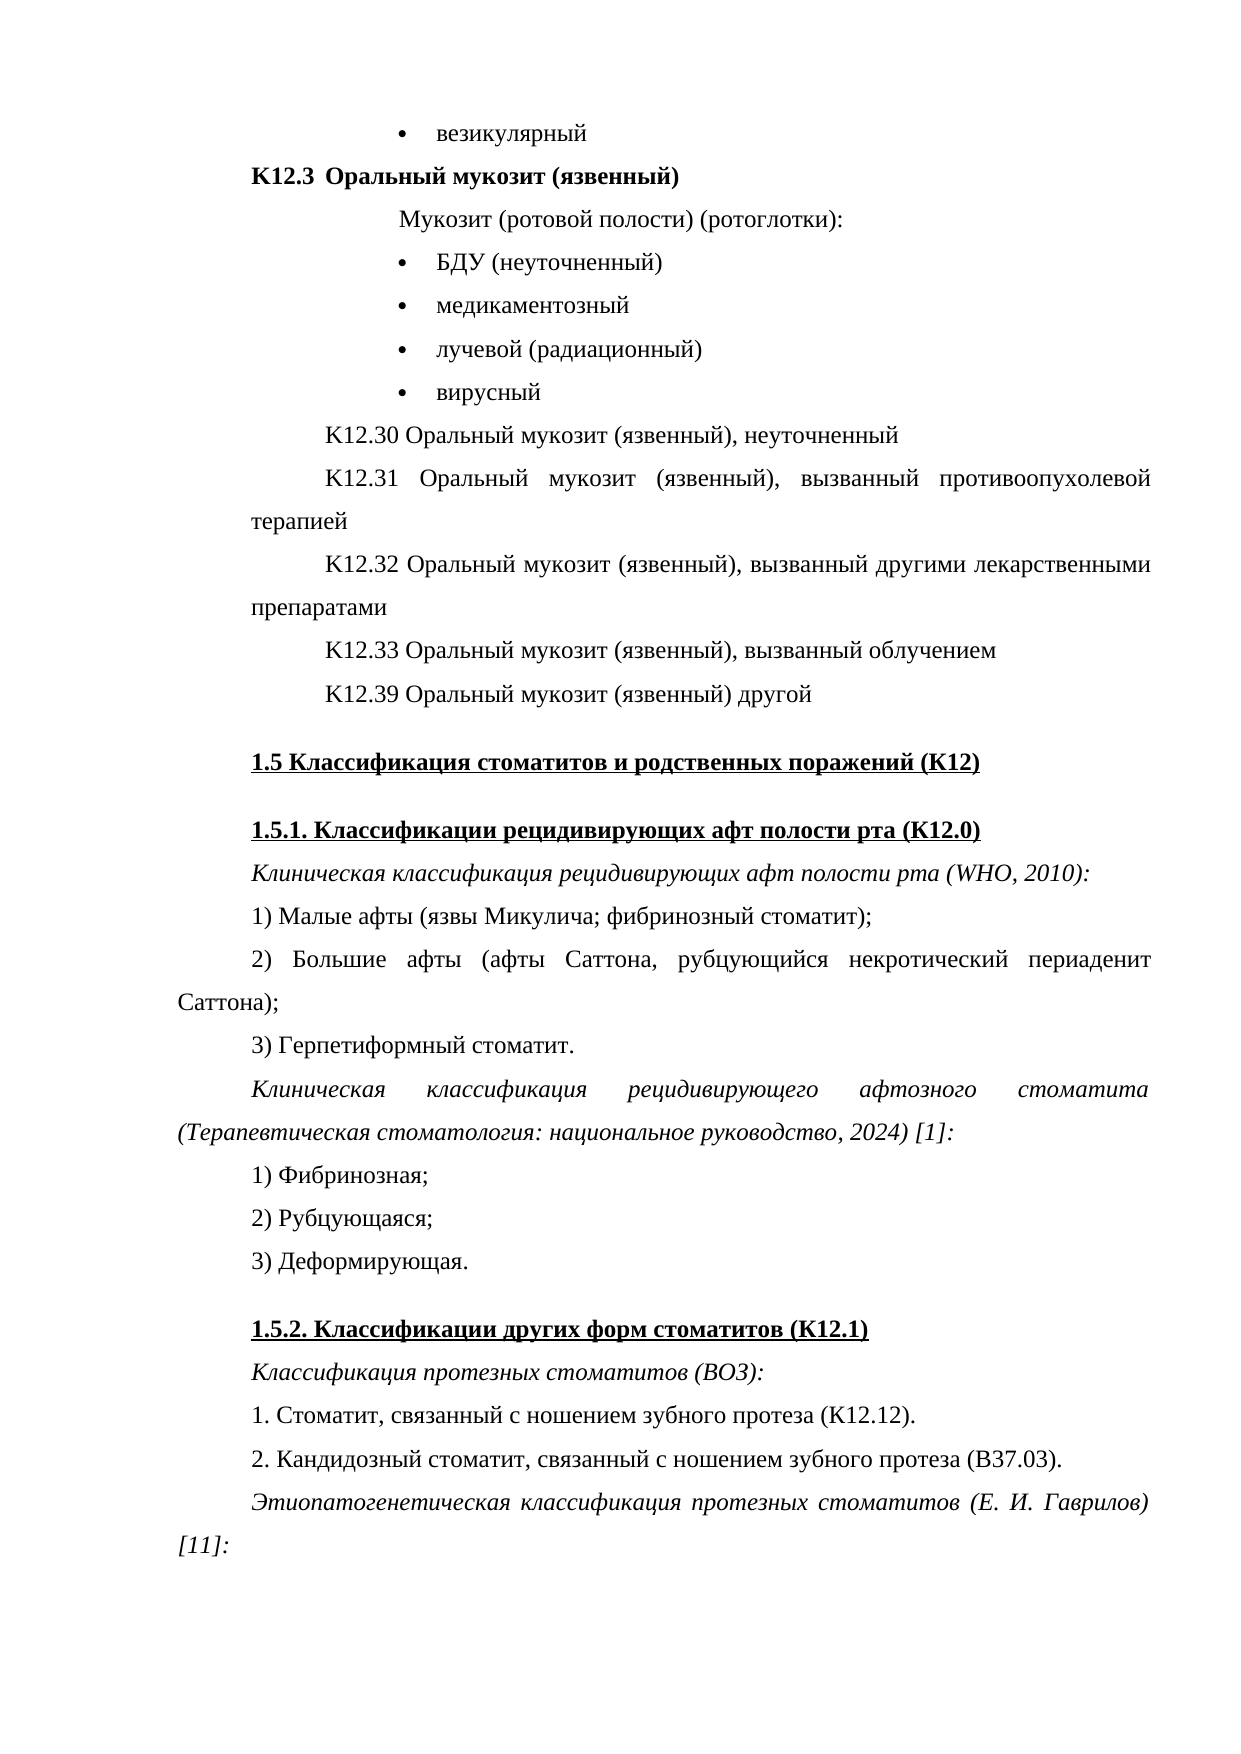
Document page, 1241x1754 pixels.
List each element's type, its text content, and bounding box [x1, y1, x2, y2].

text 2) Большие афты (афты Саттона, рубцующийся некротический периаденит Саттона); [177, 944, 1152, 1016]
text K12.31 Оральный мукозит (язвенный), вызванный противоопухолевой терапией [251, 463, 1152, 535]
subtitle 1.5 Классификация стоматитов и родственных поражений (К12) [177, 747, 1152, 776]
list везикулярный [398, 118, 1152, 147]
subtitle 1.5.2. Классификации других форм стоматитов (К12.1) [177, 1314, 1152, 1343]
text K12.39 Оральный мукозит (язвенный) другой [251, 679, 1152, 707]
text 2. Кандидозный стоматит, связанный с ношением зубного протеза (В37.03). [177, 1444, 1152, 1472]
subtitle 1.5.1. Классификации рецидивирующих афт полости рта (К12.0) [177, 815, 1152, 844]
text 2) Рубцующаяся; [177, 1203, 1152, 1232]
text Классификация протезных стоматитов (ВОЗ): [177, 1357, 1152, 1386]
text 3) Деформирующая. [177, 1246, 1152, 1275]
text K12.30 Оральный мукозит (язвенный), неуточненный [251, 420, 1152, 449]
list БДУ (неуточненный) [398, 247, 1152, 276]
text 1) Фибринозная; [177, 1160, 1152, 1189]
list медикаментозный [398, 291, 1152, 319]
text Клиническая классификация рецидивирующего афтозного стоматита (Терапевтическая стоматология: национальное руководство, 2024) [1]: [177, 1074, 1152, 1146]
list лучевой (радиационный) [398, 334, 1152, 362]
text K12.32 Оральный мукозит (язвенный), вызванный другими лекарственными препаратами [251, 549, 1152, 621]
text 1) Малые афты (язвы Микулича; фибринозный стоматит); [177, 901, 1152, 930]
list вирусный [398, 377, 1152, 406]
text Клиническая классификация рецидивирующих афт полости рта (WHO, 2010): [177, 858, 1152, 887]
text 1. Стоматит, связанный с ношением зубного протеза (К12.12). [177, 1401, 1152, 1429]
text K12.3 Оральный мукозит (язвенный) [177, 161, 1152, 190]
text Этиопатогенетическая классификация протезных стоматитов (Е. И. Гаврилов) [11]: [177, 1487, 1152, 1559]
text 3) Герпетиформный стоматит. [177, 1031, 1152, 1059]
text Мукозит (ротовой полости) (ротоглотки): [325, 204, 1152, 233]
text K12.33 Оральный мукозит (язвенный), вызванный облучением [251, 636, 1152, 664]
